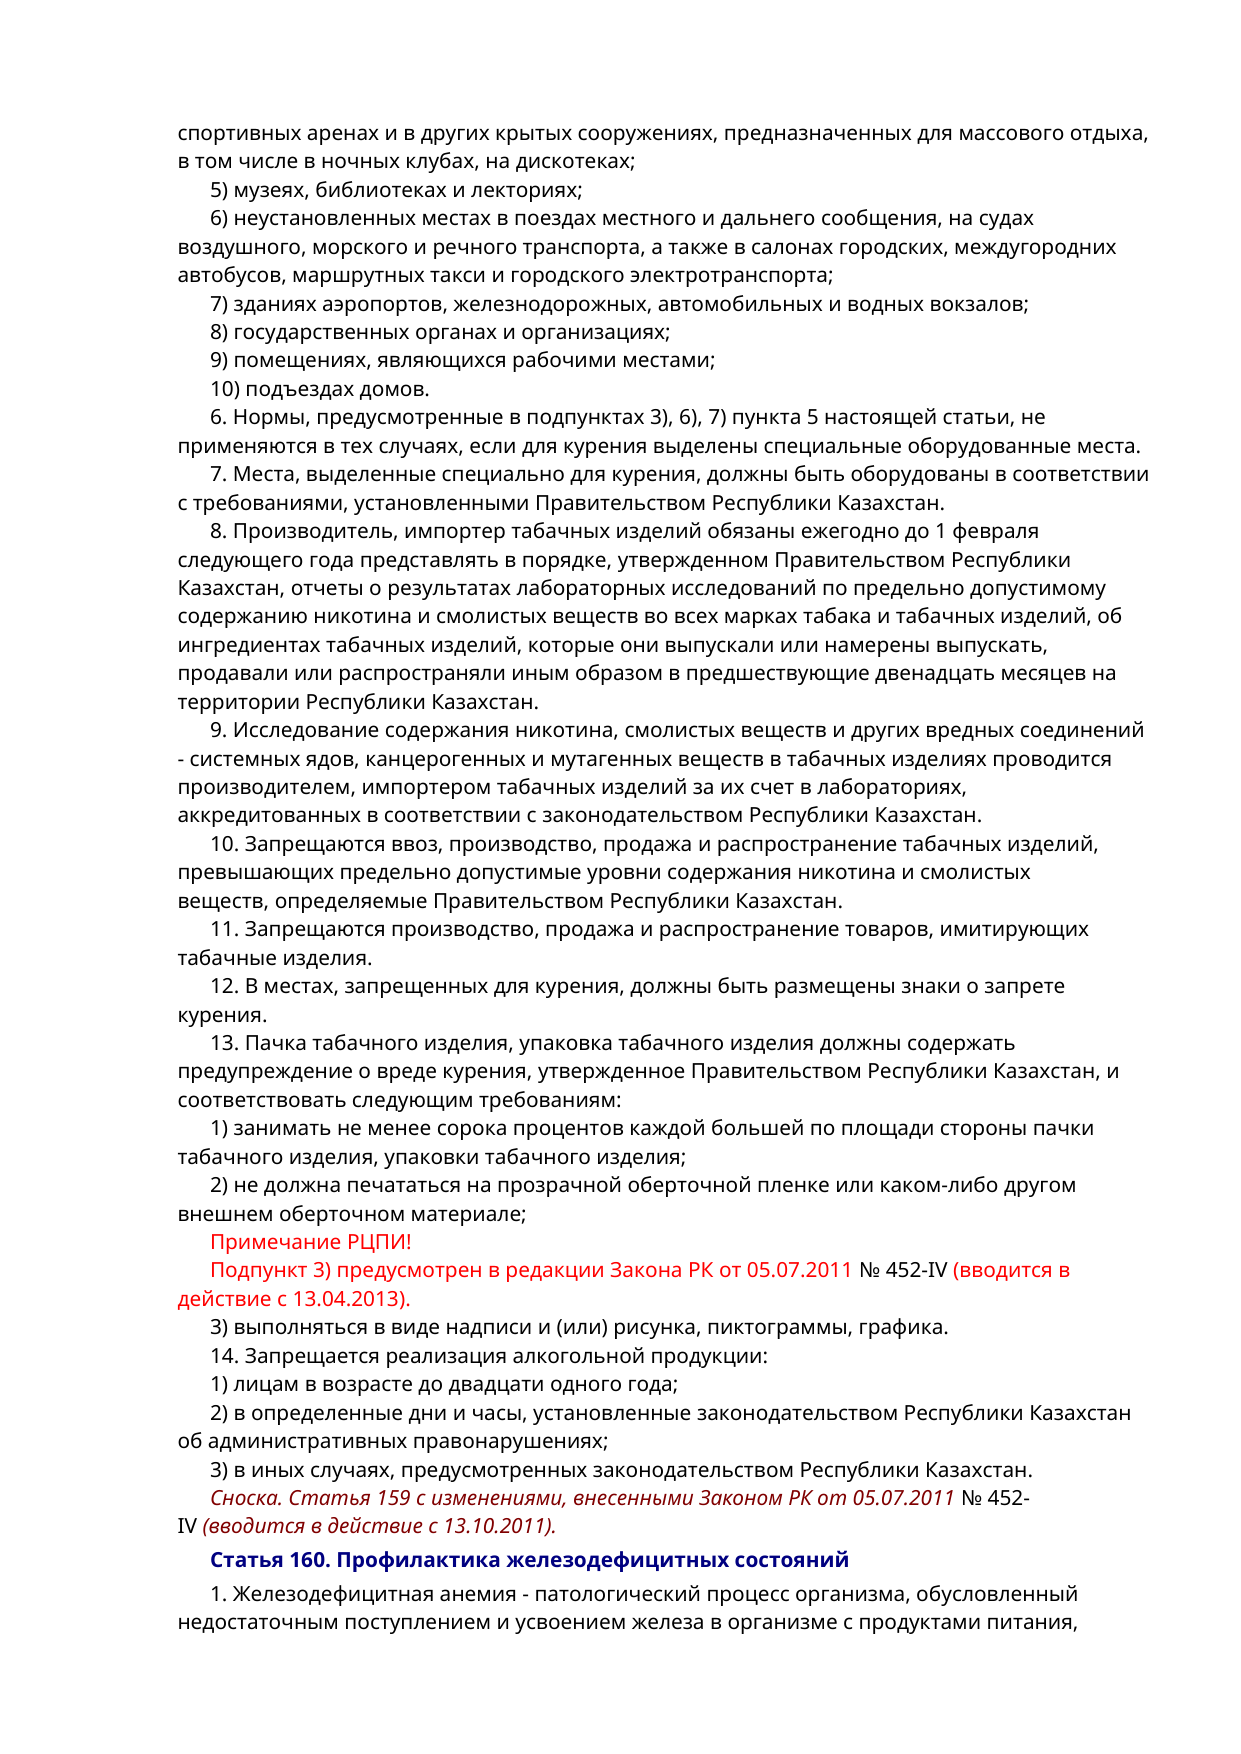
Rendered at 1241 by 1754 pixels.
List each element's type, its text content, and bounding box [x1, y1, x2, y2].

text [177, 1579, 1152, 1636]
text Статья 160. Профилактика железодефицитных состояний [177, 1545, 1152, 1573]
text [177, 118, 1152, 1540]
